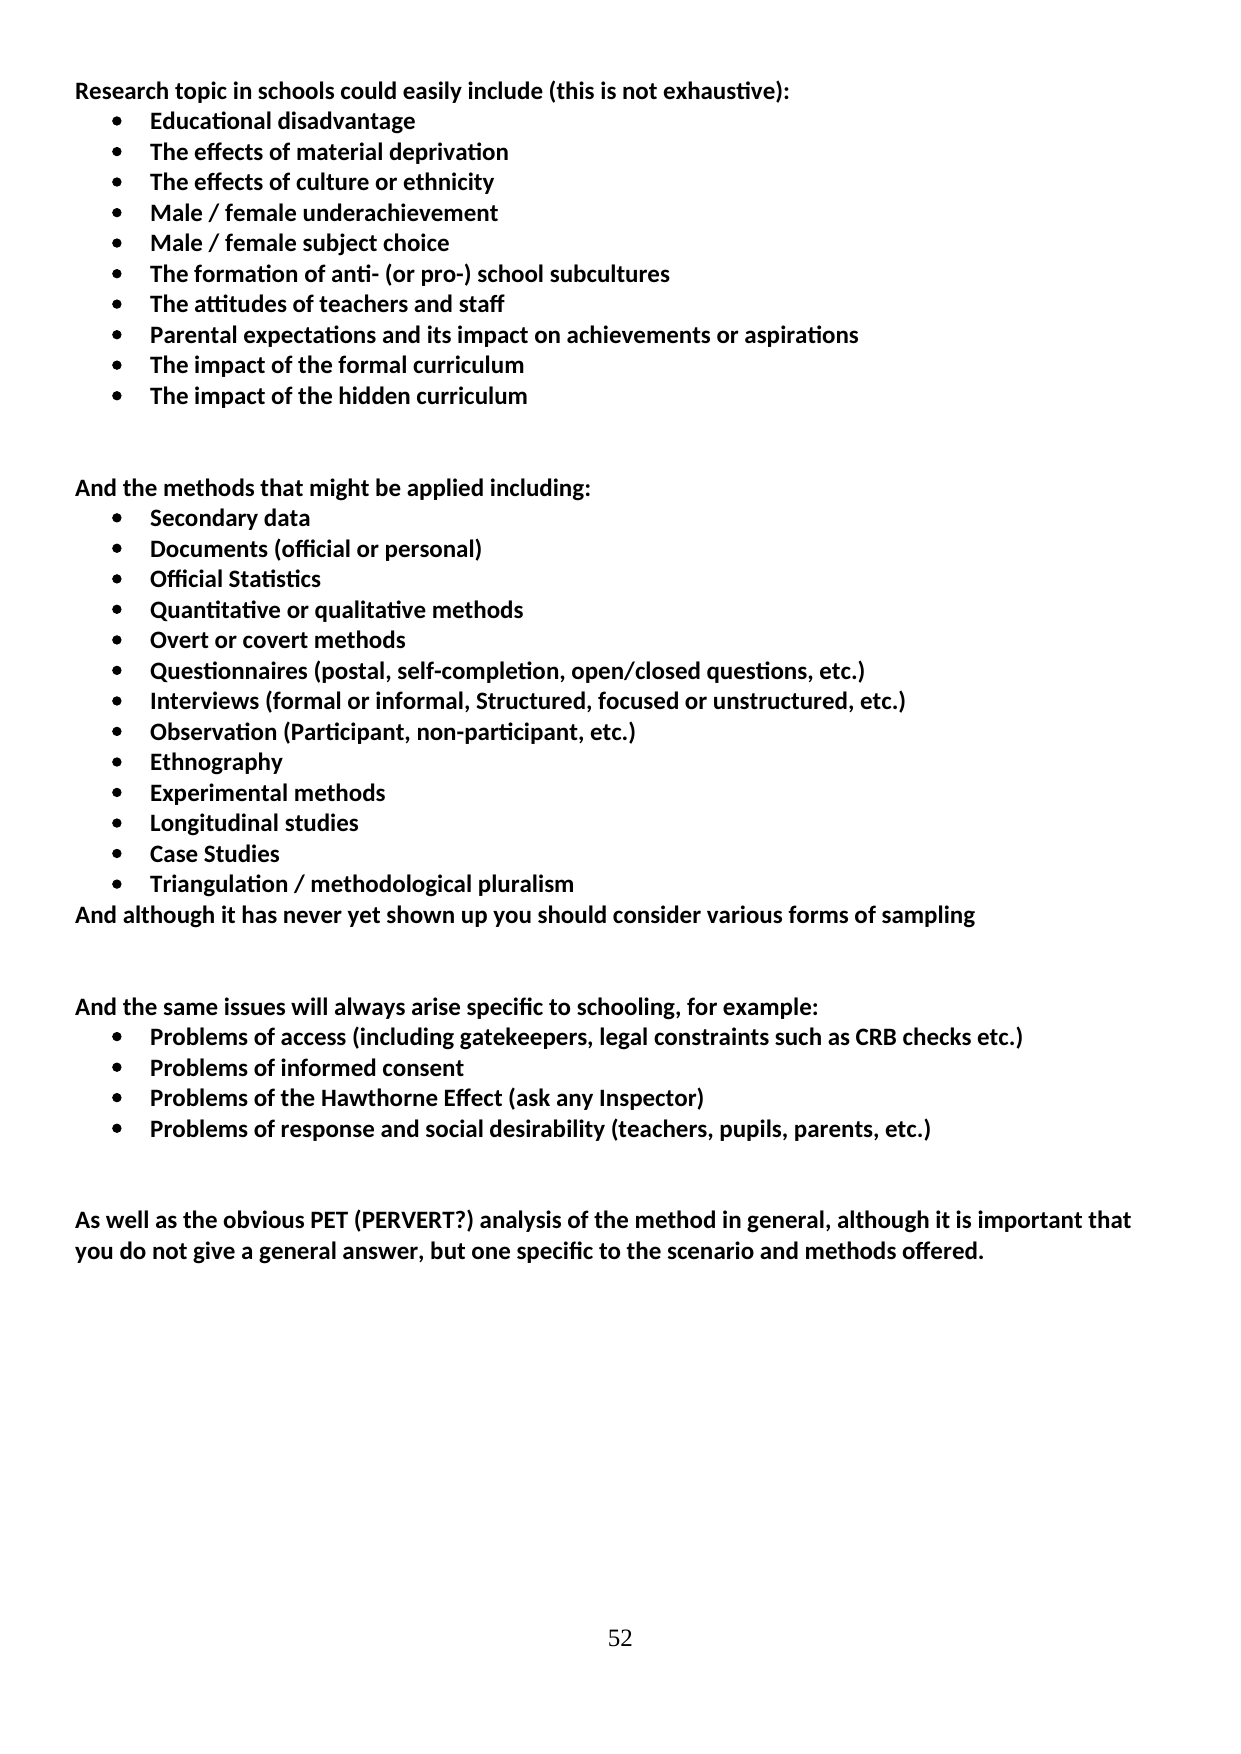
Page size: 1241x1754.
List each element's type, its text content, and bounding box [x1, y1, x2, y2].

text And the methods that might be applied including: [75, 472, 1165, 502]
list Male / female underachievement [112, 197, 1165, 228]
list Male / female subject choice [112, 228, 1165, 258]
list Problems of informed consent [112, 1052, 1165, 1082]
list Problems of response and social desirability (teachers, pupils, parents, etc.) [112, 1113, 1165, 1143]
list Problems of the Hawthorne Effect (ask any Inspector) [112, 1082, 1165, 1113]
list Educational disadvantage [112, 106, 1165, 136]
text Research topic in schools could easily include (this is not exhaustive): [75, 75, 1165, 106]
text And although it has never yet shown up you should consider various forms of sampling [75, 899, 1165, 929]
list Secondary data [112, 502, 1165, 533]
list The attitudes of teachers and staff [112, 289, 1165, 319]
text And the same issues will always arise specific to schooling, for example: [75, 991, 1165, 1021]
list The impact of the formal curriculum [112, 350, 1165, 380]
list Experimental methods [112, 777, 1165, 807]
list Problems of access (including gatekeepers, legal constraints such as CRB checks etc.) [112, 1021, 1165, 1052]
list The formation of anti- (or pro-) school subcultures [112, 258, 1165, 289]
text As well as the obvious PET (PERVERT?) analysis of the method in general, although it is important that you do not give a general answer, but one specific to the scenario and methods offered. [75, 1204, 1165, 1265]
list Observation (Participant, non-participant, etc.) [112, 716, 1165, 746]
list Longitudinal studies [112, 807, 1165, 838]
list Documents (official or personal) [112, 533, 1165, 563]
list The effects of material deprivation [112, 136, 1165, 167]
list Parental expectations and its impact on achievements or aspirations [112, 319, 1165, 350]
list Triangulation / methodological pluralism [112, 868, 1165, 899]
list The impact of the hidden curriculum [112, 380, 1165, 411]
list Overt or covert methods [112, 624, 1165, 655]
list The effects of culture or ethnicity [112, 167, 1165, 197]
list Official Statistics [112, 563, 1165, 594]
list Quantitative or qualitative methods [112, 594, 1165, 624]
list Ethnography [112, 746, 1165, 777]
list Questionnaires (postal, self-completion, open/closed questions, etc.) [112, 655, 1165, 685]
list Interviews (formal or informal, Structured, focused or unstructured, etc.) [112, 685, 1165, 716]
list Case Studies [112, 838, 1165, 868]
